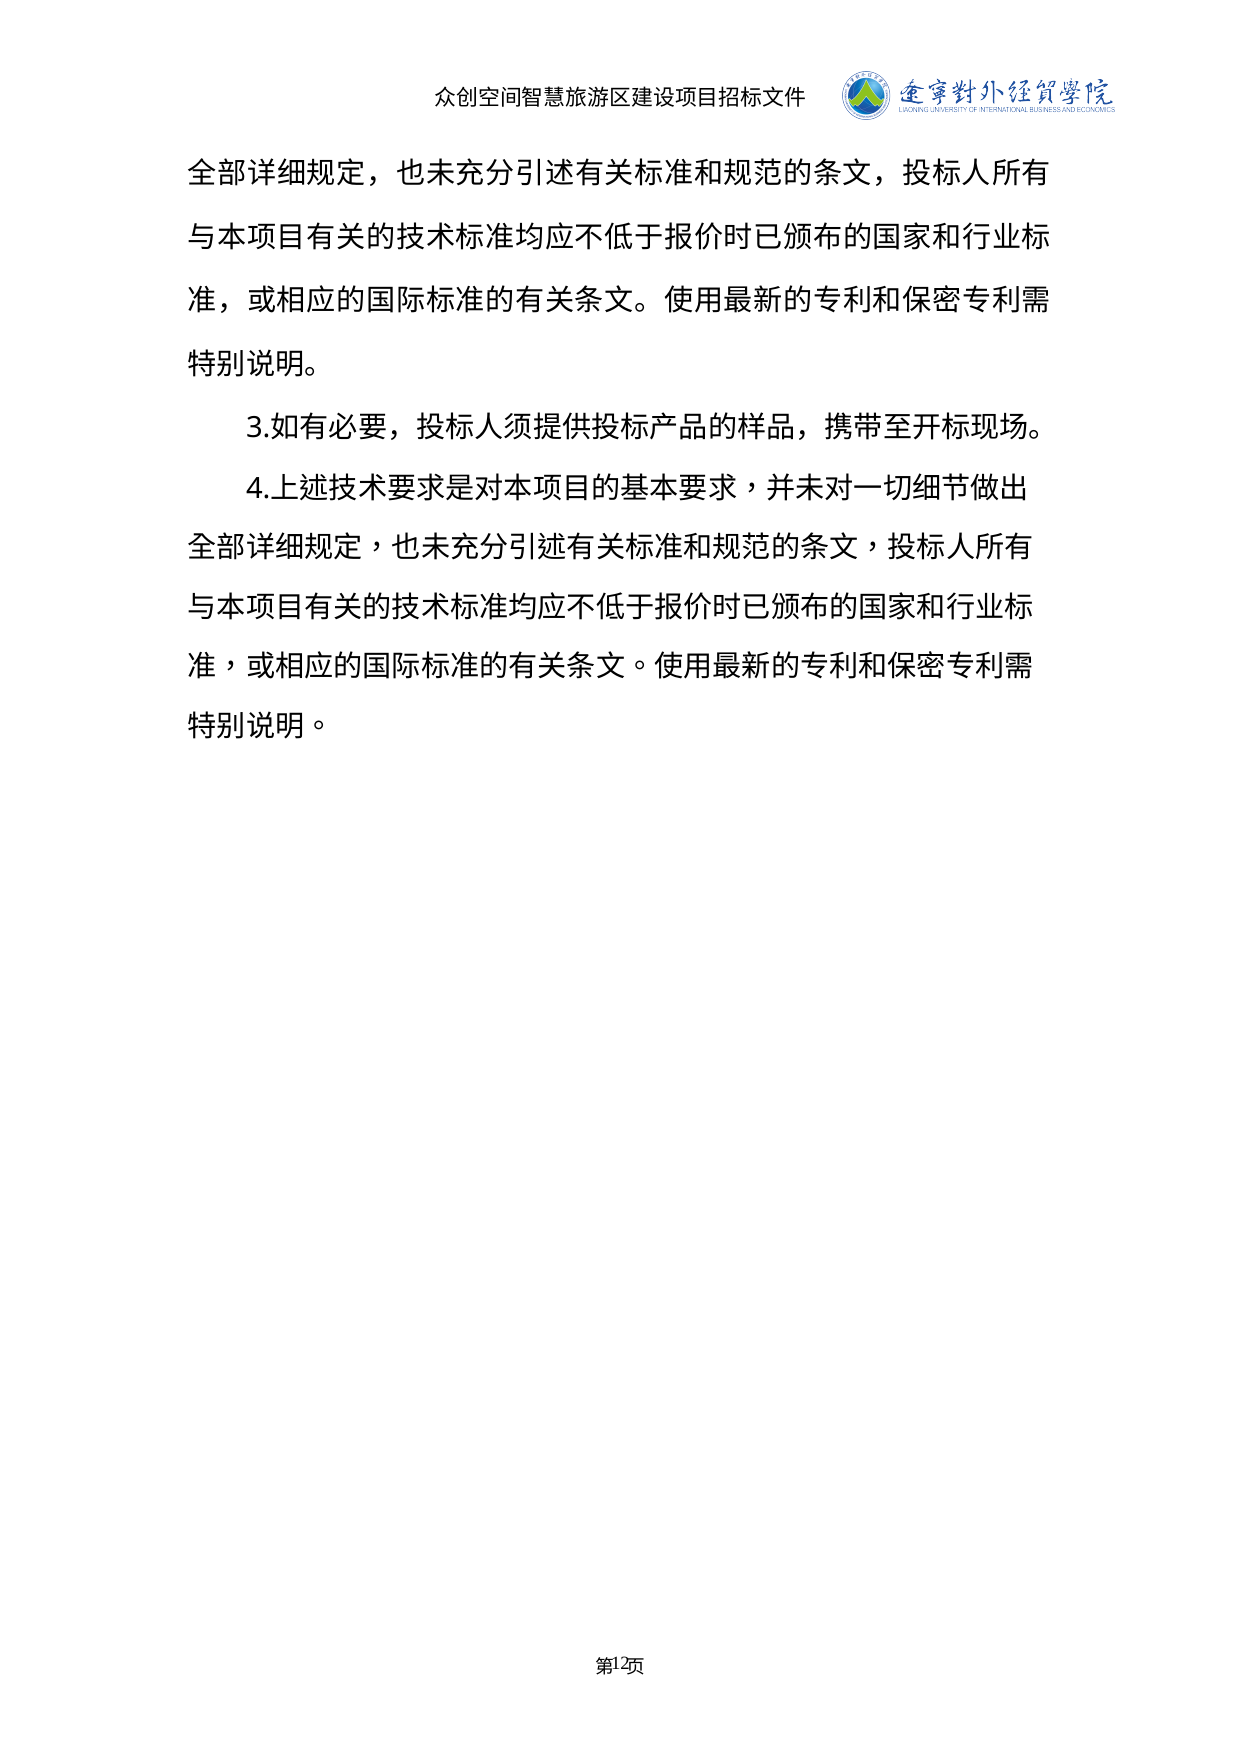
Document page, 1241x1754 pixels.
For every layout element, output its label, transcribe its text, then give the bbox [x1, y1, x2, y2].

picture [842, 71, 1115, 120]
text 3.如有必要，投标人须提供投标产品的样品，携带至开标现场。 [187, 404, 1053, 446]
text 4.上述技术要求是对本项目的基本要求，并未对一切细节做出全部详细规定，也未充分引述有关标准和规范的条文，投标人所有与本项目有关的技术标准均应不低于报价时已颁布的国家和行业标准，或相应的国际标准的有关条文。使用最新的专利和保密专利需特别说明。 [187, 467, 1053, 745]
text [187, 150, 1053, 383]
